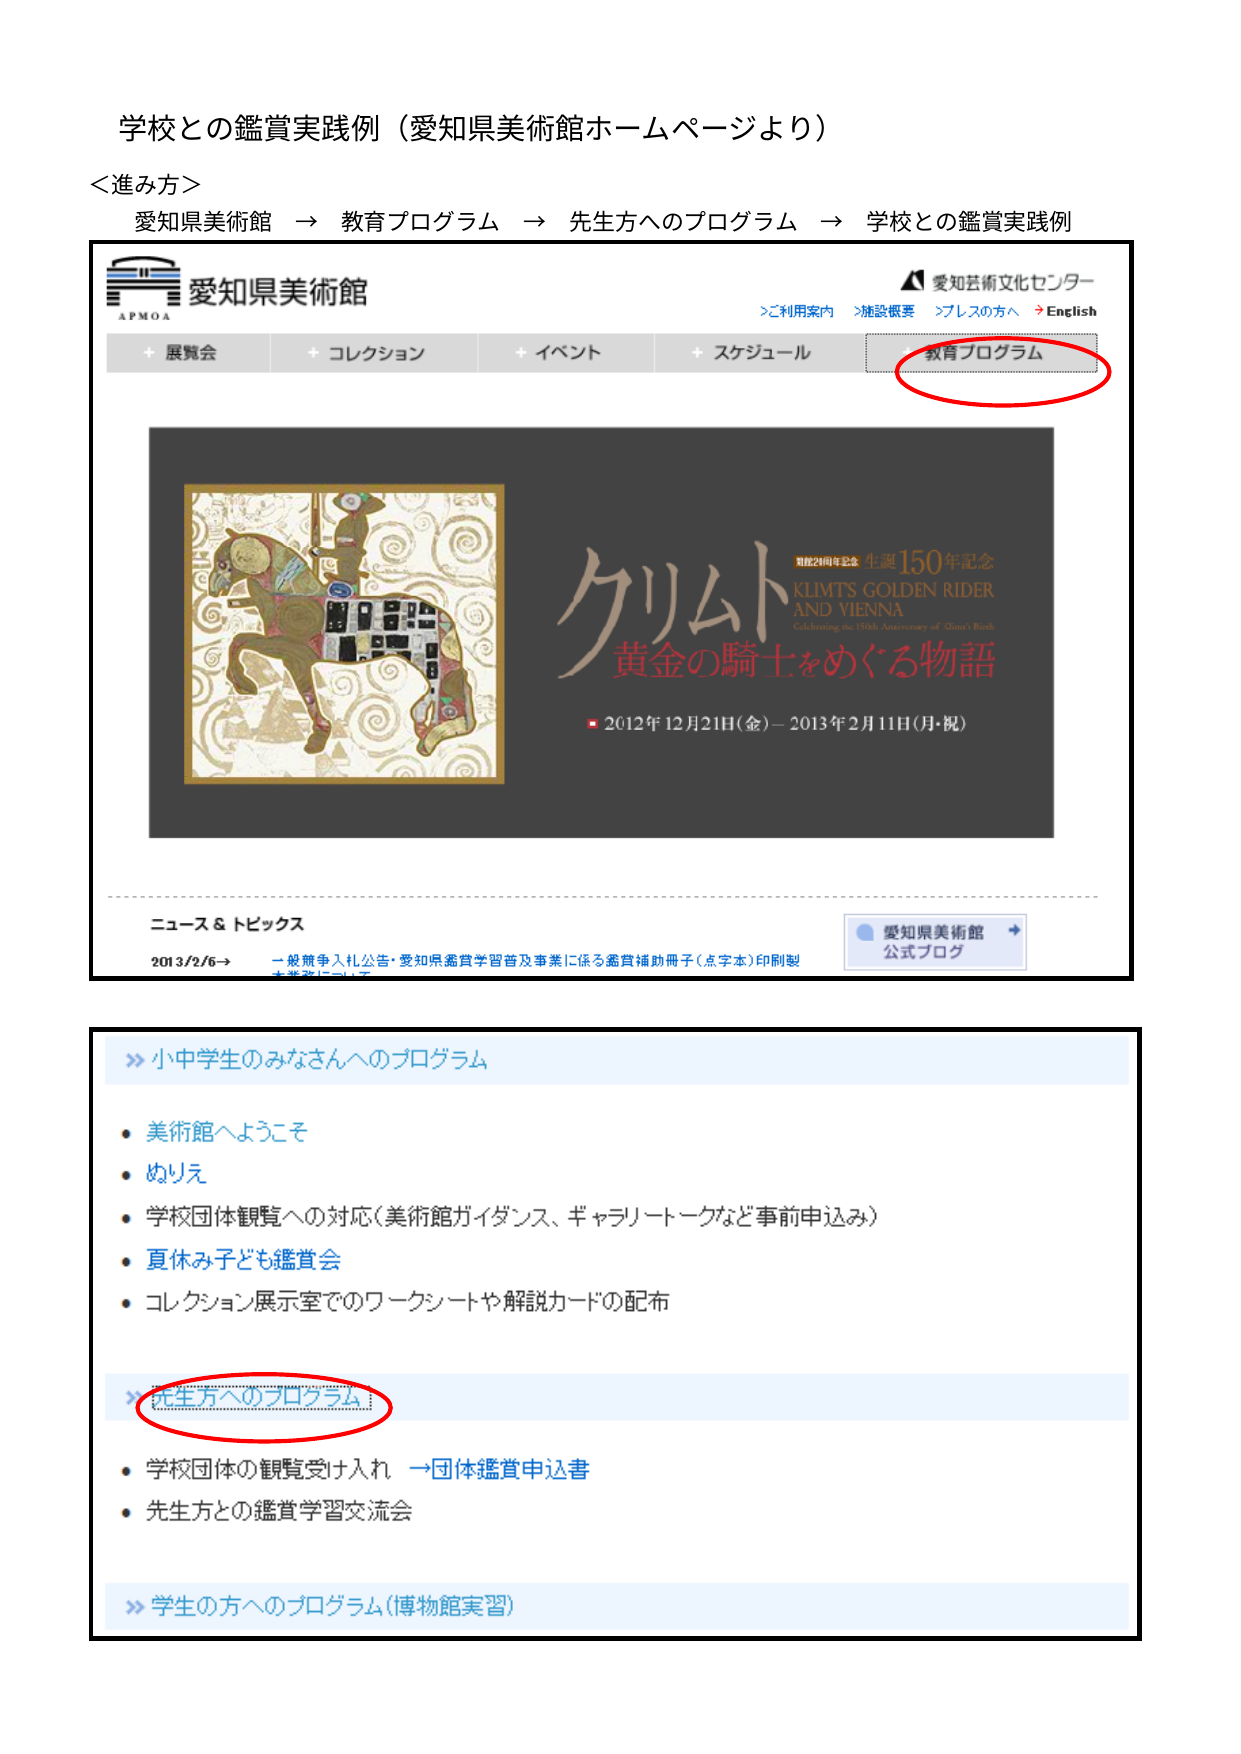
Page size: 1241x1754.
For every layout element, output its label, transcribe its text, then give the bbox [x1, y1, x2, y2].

picture [93, 1032, 1137, 1636]
text ＜進み方＞ [89, 164, 1152, 202]
picture [93, 244, 1129, 976]
text 学校との鑑賞実践例（愛知県美術館ホームページより） [89, 89, 1152, 164]
text 愛知県美術館 → 教育プログラム → 先生方へのプログラム → 学校との鑑賞実践例 [89, 202, 1152, 239]
